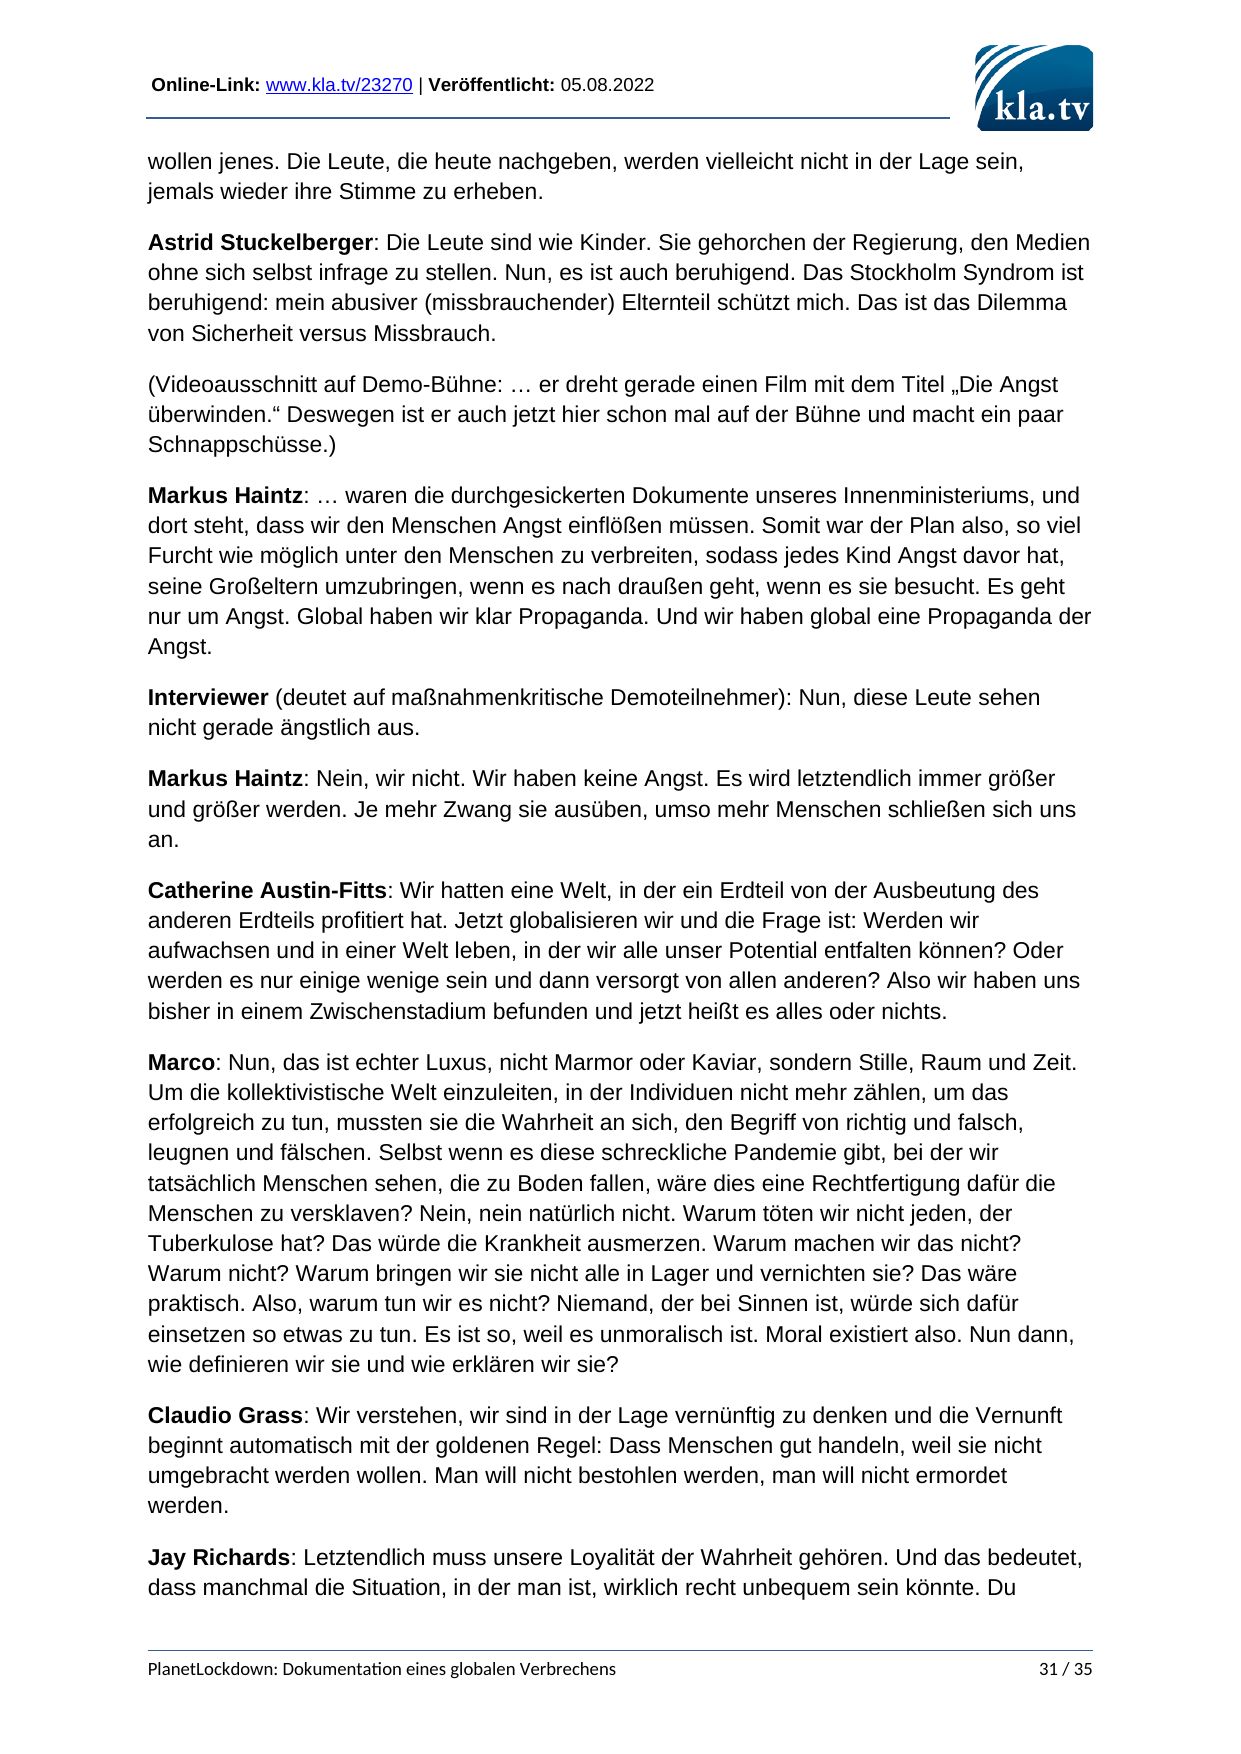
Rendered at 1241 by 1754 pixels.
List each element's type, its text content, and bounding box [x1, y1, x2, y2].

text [148, 148, 1093, 204]
text Markus Haintz: … waren die durchgesickerten Dokumente unseres Innenministeriums, und dort steht, dass wir den Menschen Angst einflößen müssen. Somit war der Plan also, so viel Furcht wie möglich unter den Menschen zu verbreiten, sodass jedes Kind Angst davor hat, seine Großeltern umzubringen, wenn es nach draußen geht, wenn es sie besucht. Es geht nur um Angst. Global haben wir klar Propaganda. Und wir haben global eine Propaganda der Angst. [148, 482, 1093, 659]
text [148, 1543, 1093, 1600]
text (Videoausschnitt auf Demo-Bühne: … er dreht gerade einen Film mit dem Titel „Die Angst überwinden.“ Deswegen ist er auch jetzt hier schon mal auf der Bühne und macht ein paar Schnappschüsse.) [148, 371, 1093, 457]
text Claudio Grass: Wir verstehen, wir sind in der Lage vernünftig zu denken und die Vernunft beginnt automatisch mit der goldenen Regel: Dass Menschen gut handeln, weil sie nicht umgebracht werden wollen. Man will nicht bestohlen werden, man will nicht ermordet werden. [148, 1402, 1093, 1519]
text Markus Haintz: Nein, wir nicht. Wir haben keine Angst. Es wird letztendlich immer größer und größer werden. Je mehr Zwang sie ausüben, umso mehr Menschen schließen sich uns an. [148, 765, 1093, 852]
text Interviewer (deutet auf maßnahmenkritische Demoteilnehmer): Nun, diese Leute sehen nicht gerade ängstlich aus. [148, 684, 1093, 741]
picture [974, 45, 1093, 130]
text Marco: Nun, das ist echter Luxus, nicht Marmor oder Kaviar, sondern Stille, Raum und Zeit. Um die kollektivistische Welt einzuleiten, in der Individuen nicht mehr zählen, um das erfolgreich zu tun, mussten sie die Wahrheit an sich, den Begriff von richtig und falsch, leugnen und fälschen. Selbst wenn es diese schreckliche Pandemie gibt, bei der wir tatsächlich Menschen sehen, die zu Boden fallen, wäre dies eine Rechtfertigung dafür die Menschen zu versklaven? Nein, nein natürlich nicht. Warum töten wir nicht jeden, der Tuberkulose hat? Das würde die Krankheit ausmerzen. Warum machen wir das nicht? Warum nicht? Warum bringen wir sie nicht alle in Lager und vernichten sie? Das wäre praktisch. Also, warum tun wir es nicht? Niemand, der bei Sinnen ist, würde sich dafür einsetzen so etwas zu tun. Es ist so, weil es unmoralisch ist. Moral existiert also. Nun dann, wie definieren wir sie und wie erklären wir sie? [148, 1049, 1093, 1377]
picture [1084, 45, 1093, 51]
text Catherine Austin-Fitts: Wir hatten eine Welt, in der ein Erdteil von der Ausbeutung des anderen Erdteils profitiert hat. Jetzt globalisieren wir und die Frage ist: Werden wir aufwachsen und in einer Welt leben, in der wir alle unser Potential entfalten können? Oder werden es nur einige wenige sein und dann versorgt von allen anderen? Also wir haben uns bisher in einem Zwischenstadium befunden und jetzt heißt es alles oder nichts. [148, 877, 1093, 1024]
text Astrid Stuckelberger: Die Leute sind wie Kinder. Sie gehorchen der Regierung, den Medien ohne sich selbst infrage zu stellen. Nun, es ist auch beruhigend. Das Stockholm Syndrom ist beruhigend: mein abusiver (missbrauchender) Elternteil schützt mich. Das ist das Dilemma von Sicherheit versus Missbrauch. [148, 229, 1093, 346]
